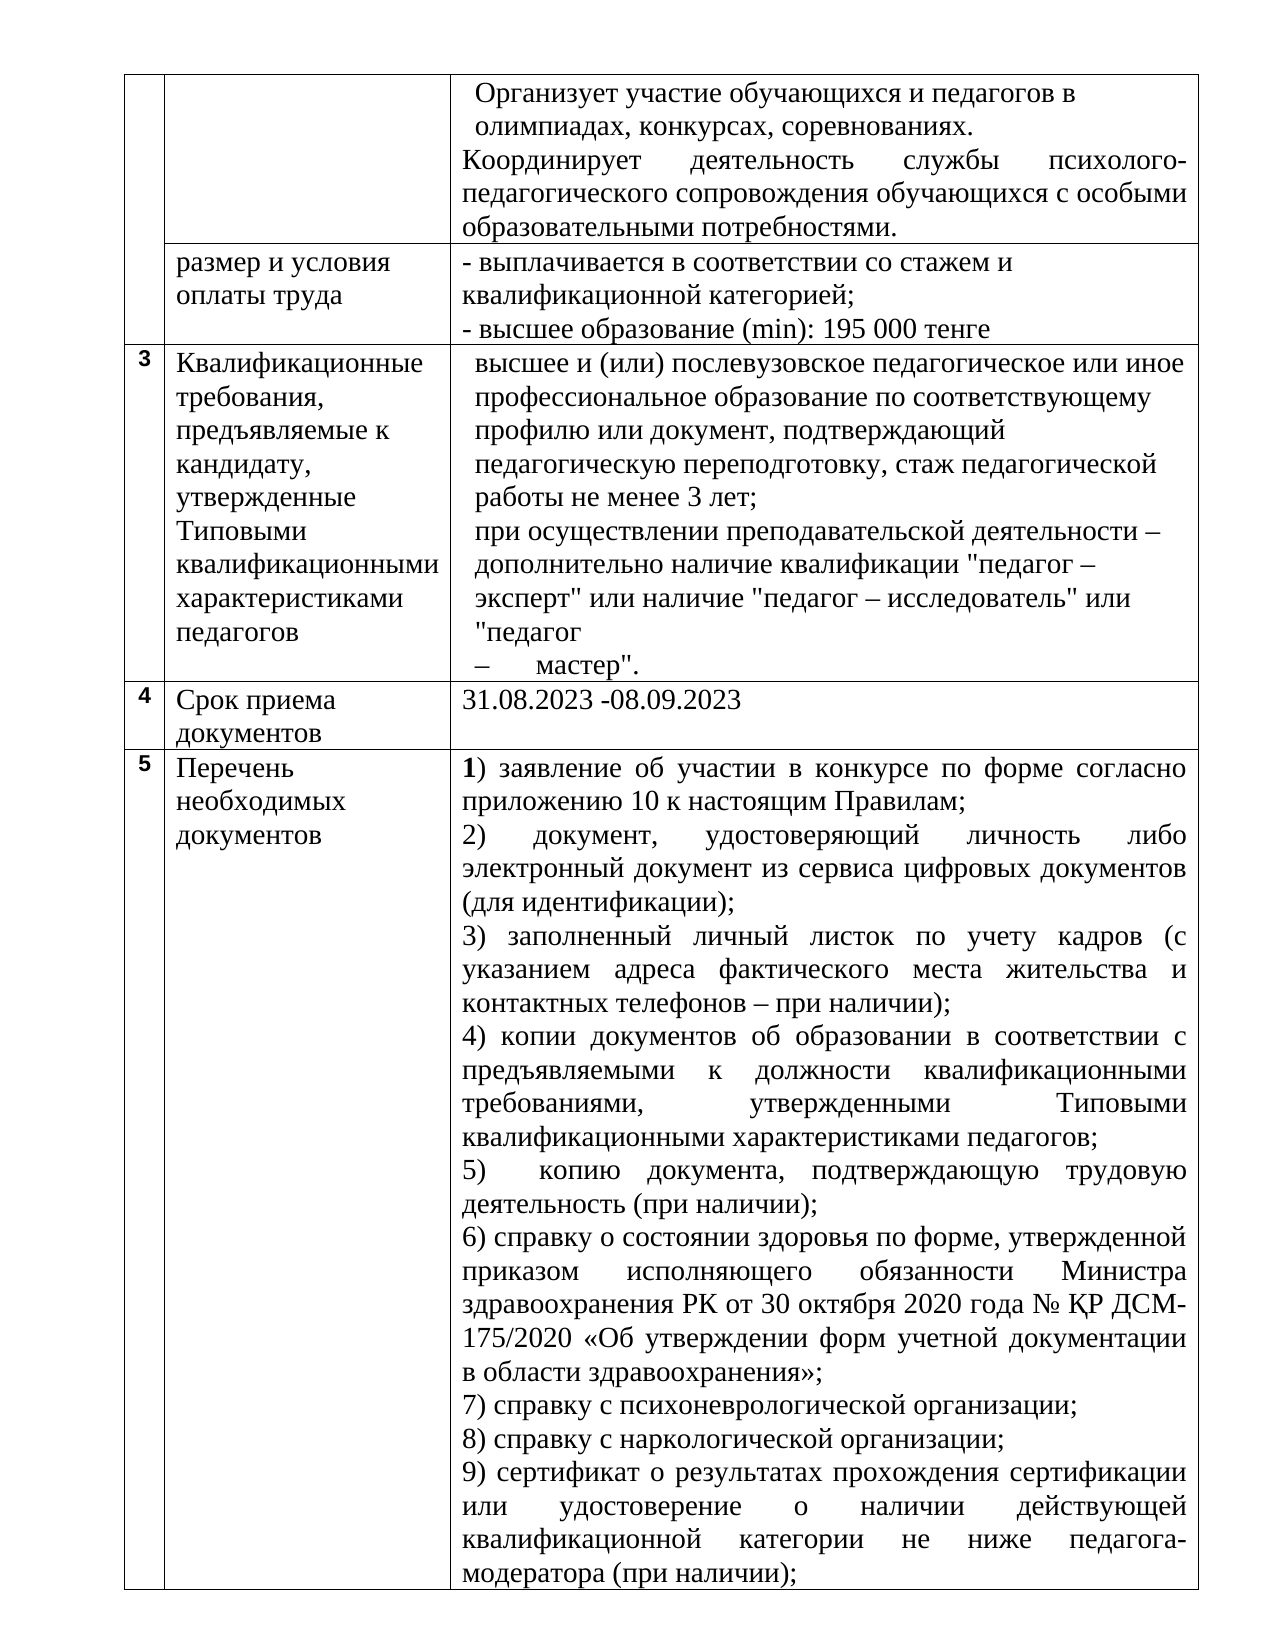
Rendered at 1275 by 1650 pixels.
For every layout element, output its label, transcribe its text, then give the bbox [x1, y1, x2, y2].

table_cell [451, 750, 1198, 1588]
table_cell размер и условия оплаты труда [165, 244, 450, 344]
table_cell высшее и (или) послевузовское педагогическое или иное профессиональное образование по соответствующему профилю или документ, подтверждающий педагогическую переподготовку, стаж педагогической работы не менее 3 лет; при осуществлении преподавательской деятельности – дополнительно наличие квалификации "педагог – эксперт" или наличие "педагог – исследователь" или "педагог – мастер". [451, 345, 1198, 681]
table_cell 5 [125, 750, 164, 1588]
table_cell 4 [125, 682, 164, 749]
table_cell Квалификационные требования, предъявляемые к кандидату, утвержденные Типовыми квалификационными характеристиками педагогов [165, 345, 450, 681]
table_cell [165, 750, 450, 1588]
table_cell 3 [125, 345, 164, 681]
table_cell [165, 75, 450, 243]
table_cell 31.08.2023 -08.09.2023 [451, 682, 1198, 749]
table_cell Срок приема документов [165, 682, 450, 749]
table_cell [451, 75, 1198, 243]
table_cell - выплачивается в соответствии со стажем и квалификационной категорией; - высшее образование (min): 195 000 тенге [451, 244, 1198, 344]
